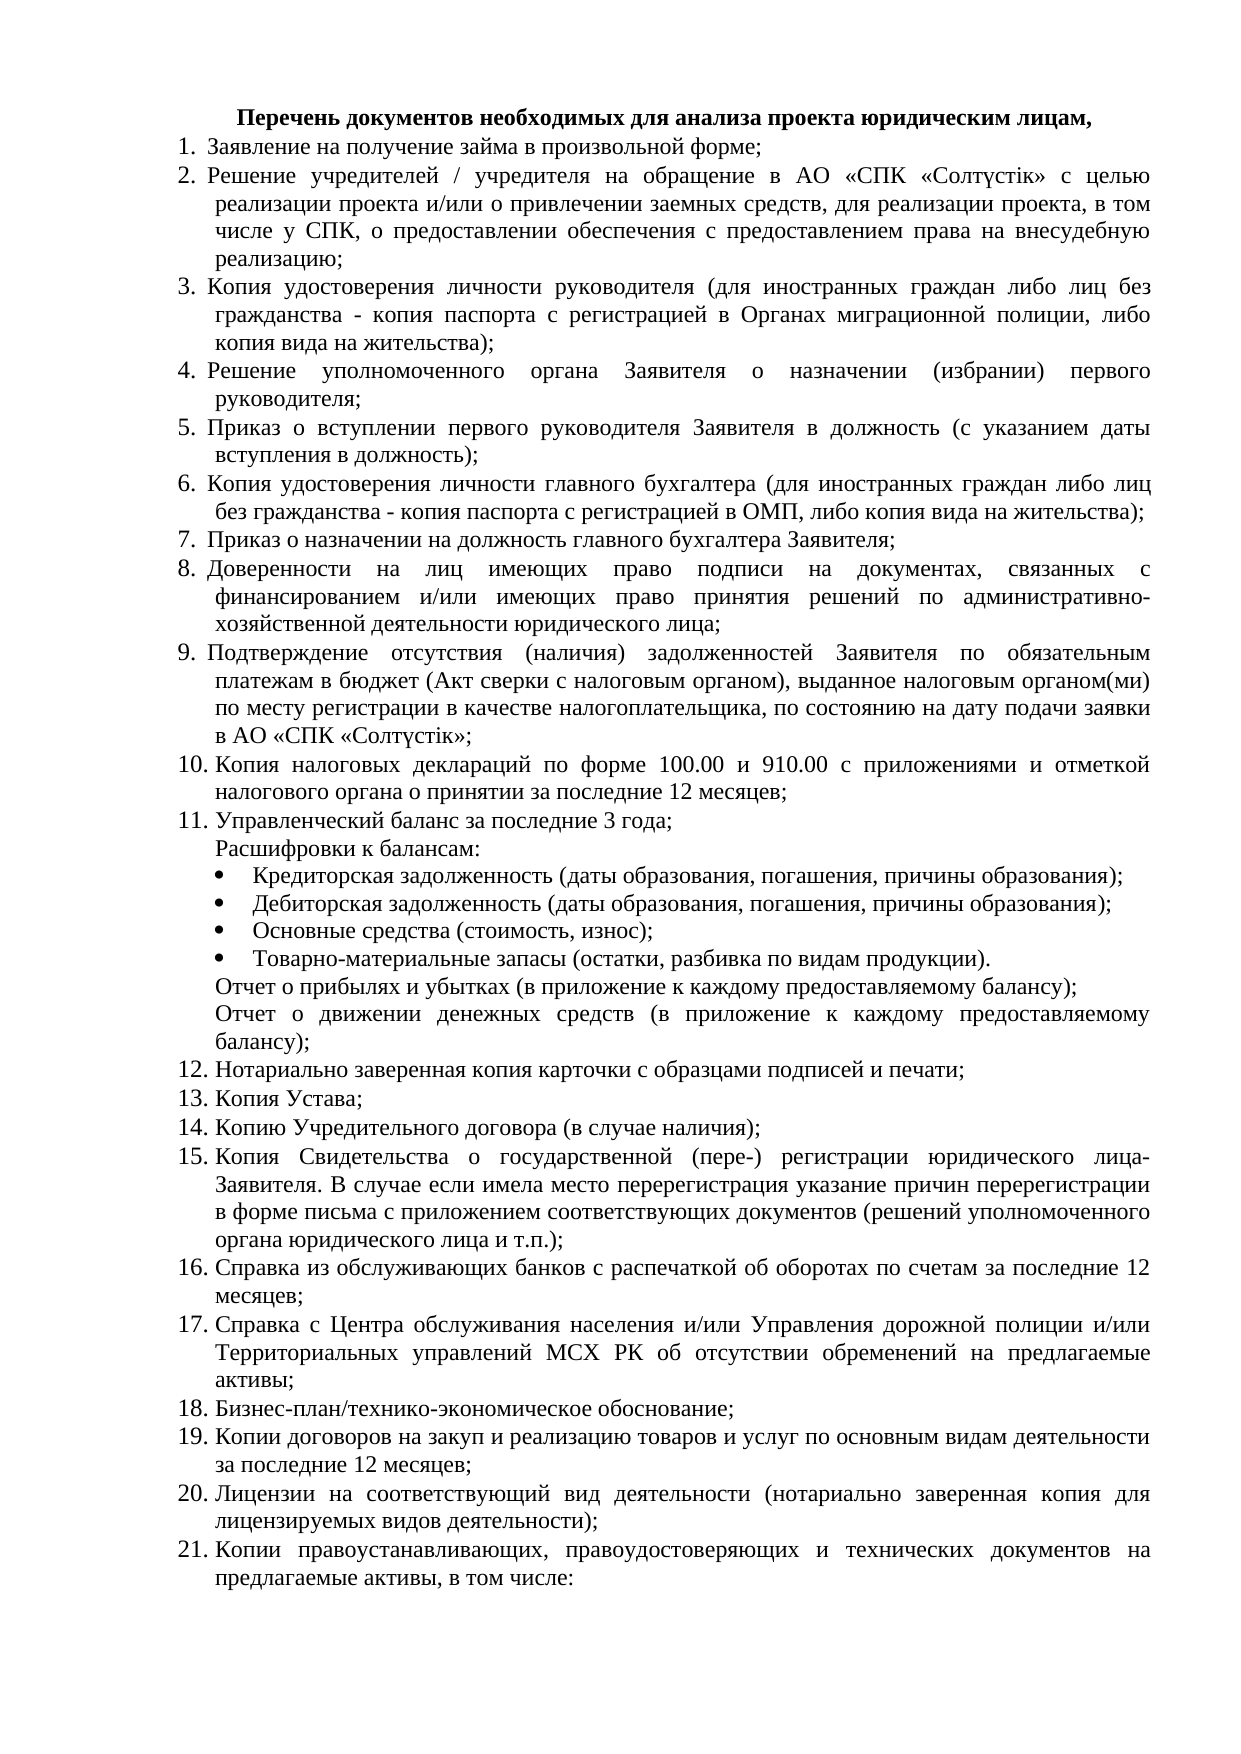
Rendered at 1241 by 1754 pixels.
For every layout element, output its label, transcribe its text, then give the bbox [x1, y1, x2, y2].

list Доверенности на лиц имеющих право подписи на документах, связанных с финансированием и/или имеющих право принятия решений по административно-хозяйственной деятельности юридического лица; [177, 553, 1152, 637]
list Заявление на получение займа в произвольной форме; [177, 131, 1152, 160]
list Подтверждение отсутствия (наличия) задолженностей Заявителя по обязательным платежам в бюджет (Акт сверки с налоговым органом), выданное налоговым органом(ми) по месту регистрации в качестве налогоплательщика, по состоянию на дату подачи заявки в АО «СПК «Солтүстік»; [177, 637, 1152, 749]
text Перечень документов необходимых для анализа проекта юридическим лицам, [177, 103, 1152, 131]
list Копия налоговых деклараций по форме 100.00 и 910.00 с приложениями и отметкой налогового органа о принятии за последние 12 месяцев; [177, 749, 1152, 805]
list Приказ о назначении на должность главного бухгалтера Заявителя; [177, 524, 1152, 553]
list Лицензии на соответствующий вид деятельности (нотариально заверенная копия для лицензируемых видов деятельности); [177, 1478, 1152, 1534]
list Кредиторская задолженность (даты образования, погашения, причины образования); [215, 861, 1152, 889]
list Решение уполномоченного органа Заявителя о назначении (избрании) первого руководителя; [177, 355, 1152, 412]
list Справка с Центра обслуживания населения и/или Управления дорожной полиции и/или Территориальных управлений МСХ РК об отсутствии обременений на предлагаемые активы; [177, 1309, 1152, 1393]
list Дебиторская задолженность (даты образования, погашения, причины образования); [215, 889, 1152, 917]
list Основные средства (стоимость, износ); [215, 917, 1152, 944]
list Управленческий баланс за последние 3 года; [177, 805, 1152, 834]
list Товарно-материальные запасы (остатки, разбивка по видам продукции). [215, 944, 1152, 972]
text Отчет о прибылях и убытках (в приложение к каждому предоставляемому балансу); [215, 972, 1152, 999]
list Приказ о вступлении первого руководителя Заявителя в должность (с указанием даты вступления в должность); [177, 412, 1152, 468]
list Нотариально заверенная копия карточки с образцами подписей и печати; [177, 1054, 1152, 1083]
list Решение учредителей / учредителя на обращение в АО «СПК «Солтүстік» с целью реализации проекта и/или о привлечении заемных средств, для реализации проекта, в том числе у СПК, о предоставлении обеспечения с предоставлением права на внесудебную реализацию; [177, 160, 1152, 271]
list Копию Учредительного договора (в случае наличия); [177, 1112, 1152, 1141]
list Бизнес-план/технико-экономическое обоснование; [177, 1393, 1152, 1421]
text Расшифровки к балансам: [215, 834, 1152, 861]
list Отчет о движении денежных средств (в приложение к каждому предоставляемому балансу); [215, 999, 1152, 1054]
list Копии правоустанавливающих, правоудостоверяющих и технических документов на предлагаемые активы, в том числе: [177, 1534, 1152, 1591]
list Копии договоров на закуп и реализацию товаров и услуг по основным видам деятельности за последние 12 месяцев; [177, 1421, 1152, 1478]
list Копия удостоверения личности руководителя (для иностранных граждан либо лиц без гражданства - копия паспорта с регистрацией в Органах миграционной полиции, либо копия вида на жительства); [177, 271, 1152, 355]
list Справка из обслуживающих банков с распечаткой об оборотах по счетам за последние 12 месяцев; [177, 1252, 1152, 1309]
list Копия удостоверения личности главного бухгалтера (для иностранных граждан либо лиц без гражданства - копия паспорта с регистрацией в ОМП, либо копия вида на жительства); [177, 468, 1152, 524]
list Копия Свидетельства о государственной (пере-) регистрации юридического лица-Заявителя. В случае если имела место перерегистрация указание причин перерегистрации в форме письма с приложением соответствующих документов (решений уполномоченного органа юридического лица и т.п.); [177, 1141, 1152, 1252]
list Копия Устава; [177, 1083, 1152, 1112]
